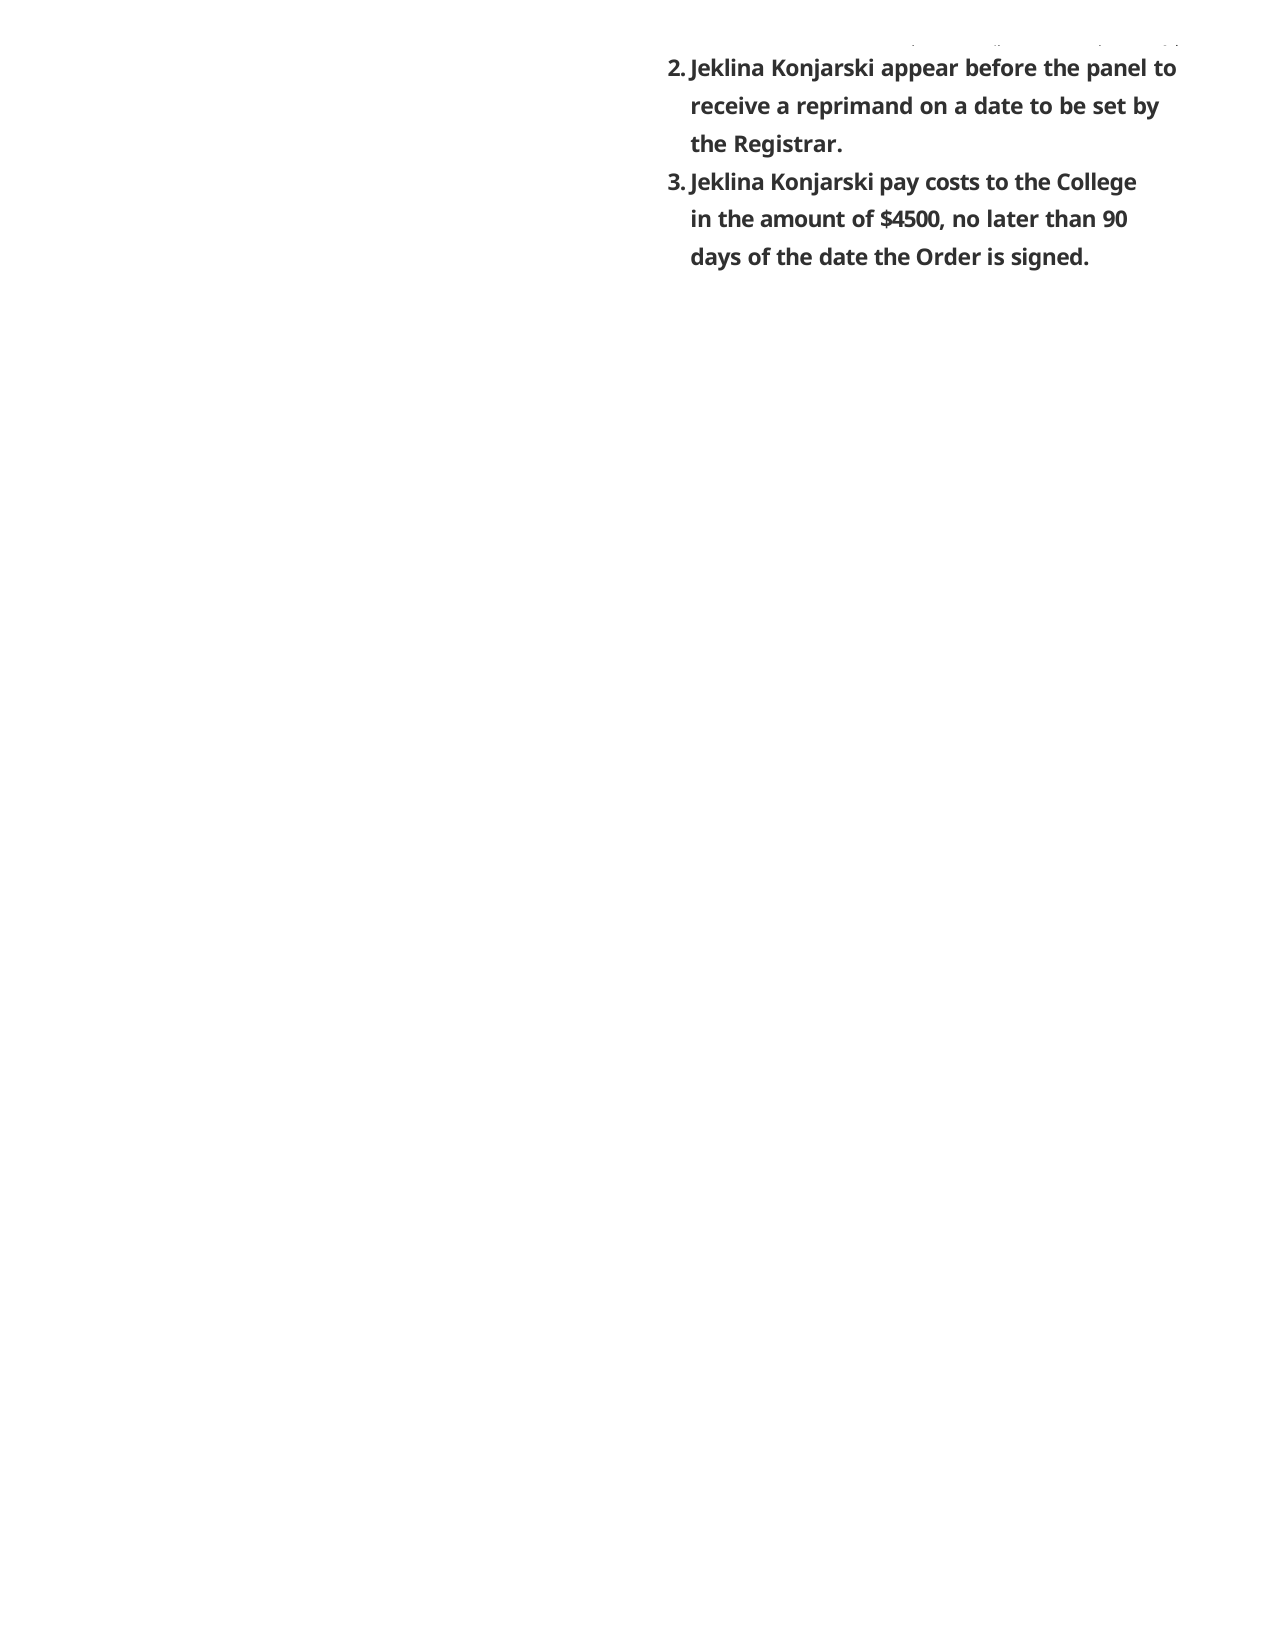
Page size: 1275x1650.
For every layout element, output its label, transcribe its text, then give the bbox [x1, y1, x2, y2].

list Jeklina Konjarski pay costs to the College in the amount of $4500, no later than 90 days of the date the Order is signed. [667, 166, 1159, 272]
list Jeklina Konjarski appear before the panel to receive a reprimand on a date to be set by the Registrar. [667, 52, 1189, 159]
